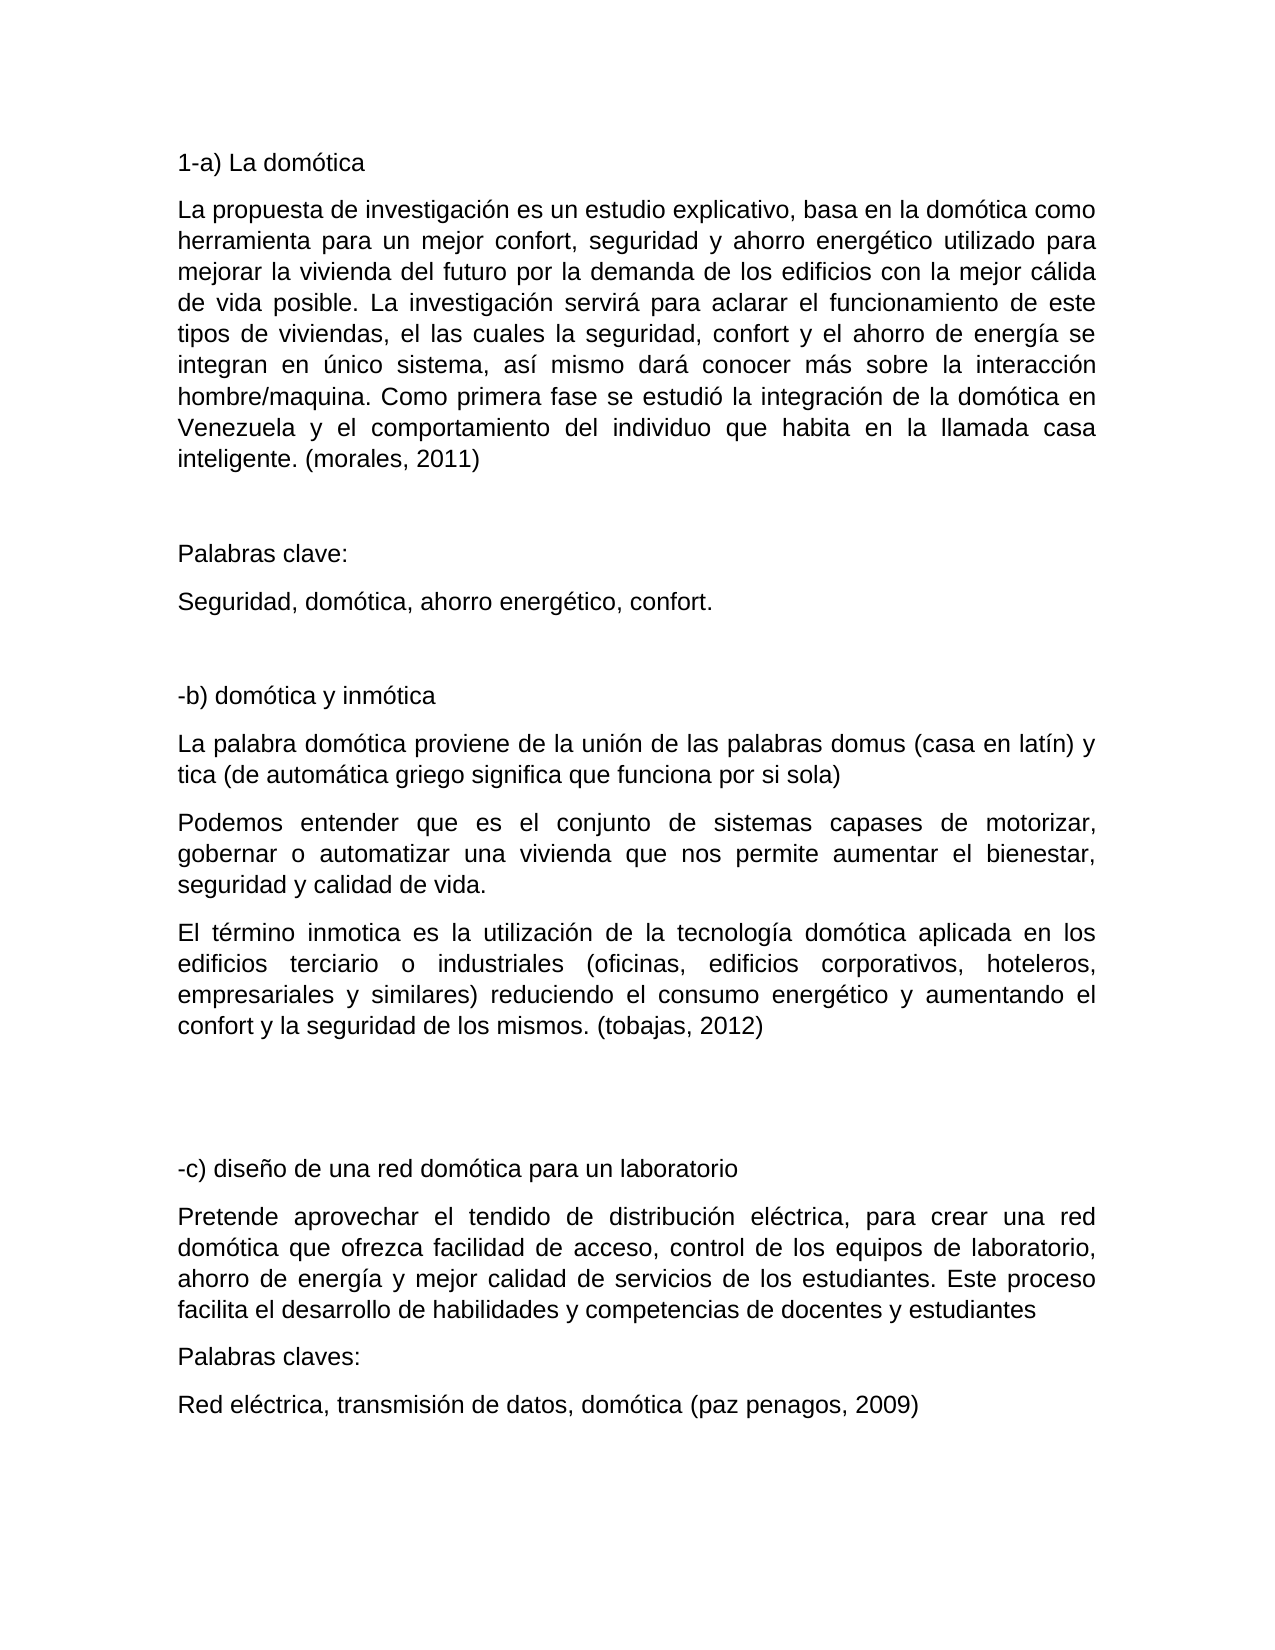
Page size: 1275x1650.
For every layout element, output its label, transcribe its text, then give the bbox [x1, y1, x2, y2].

text Seguridad, domótica, ahorro energético, confort. [177, 587, 1098, 616]
text Red eléctrica, transmisión de datos, domótica [177, 1390, 1098, 1419]
text La propuesta de investigación es un estudio explicativo, basa en la domótica como herramienta para un mejor confort, seguridad y ahorro energético utilizado para mejorar la vivienda del futuro por la demanda de los edificios con la mejor cálida de vida posible. La investigación servirá para aclarar el funcionamiento de este tipos de viviendas, el las cuales la seguridad, confort y el ahorro de energía se integran en único sistema, así mismo dará conocer más sobre la interacción hombre/maquina. Como primera fase se estudió la integración de la domótica en Venezuela y el comportamiento del individuo que habita en la llamada casa inteligente. [177, 195, 1098, 472]
text El término inmotica es la utilización de la tecnología domótica aplicada en los edificios terciario o industriales (oficinas, edificios corporativos, hoteleros, empresariales y similares) reduciendo el consumo energético y aumentando el confort y la seguridad de los mismos. [177, 918, 1098, 1039]
text -c) diseño de una red domótica para un laboratorio [177, 1154, 1098, 1183]
text 1-a) La domótica [177, 148, 1098, 176]
text La palabra domótica proviene de la unión de las palabras domus (casa en latín) y tica (de automática griego significa que funciona por si sola) [177, 729, 1098, 789]
text Pretende aprovechar el tendido de distribución eléctrica, para crear una red domótica que ofrezca facilidad de acceso, control de los equipos de laboratorio, ahorro de energía y mejor calidad de servicios de los estudiantes. Este proceso facilita el desarrollo de habilidades y competencias de docentes y estudiantes [177, 1202, 1098, 1323]
text Podemos entender que es el conjunto de sistemas capases de motorizar, gobernar o automatizar una vivienda que nos permite aumentar el bienestar, seguridad y calidad de vida. [177, 808, 1098, 899]
text Palabras claves: [177, 1342, 1098, 1371]
text Palabras clave: [177, 539, 1098, 568]
text -b) domótica y inmótica [177, 681, 1098, 710]
